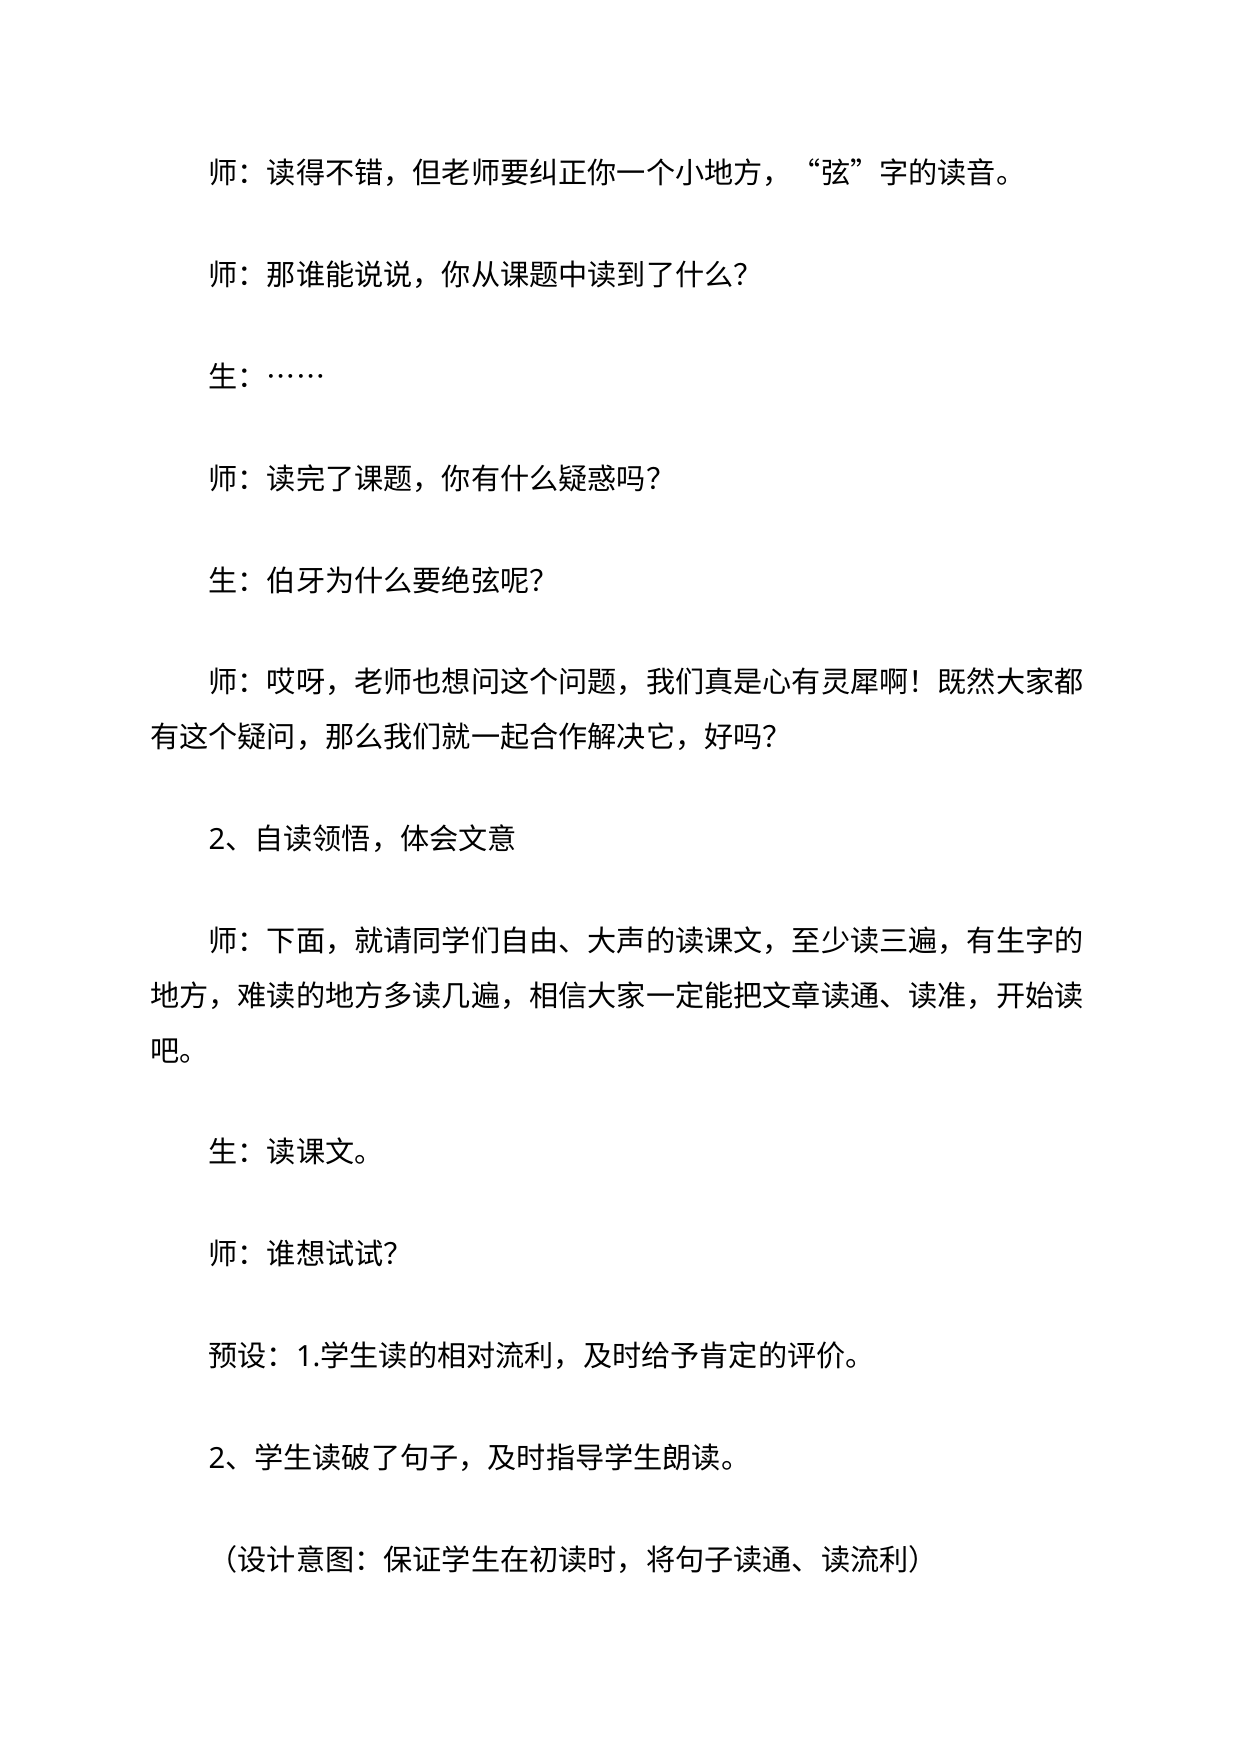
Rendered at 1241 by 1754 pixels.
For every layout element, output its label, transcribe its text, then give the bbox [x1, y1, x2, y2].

text 生：读课文。 [150, 1129, 1090, 1171]
text 师：哎呀，老师也想问这个问题，我们真是心有灵犀啊！既然大家都有这个疑问，那么我们就一起合作解决它，好吗？ [150, 659, 1090, 756]
text 师：读完了课题，你有什么疑惑吗？ [150, 455, 1090, 498]
text 预设：1.学生读的相对流利，及时给予肯定的评价。 [150, 1333, 1090, 1375]
text 生：伯牙为什么要绝弦呢？ [150, 557, 1090, 599]
text 师：读得不错，但老师要纠正你一个小地方，“弦”字的读音。 [150, 150, 1090, 192]
text （设计意图：保证学生在初读时，将句子读通、读流利） [150, 1537, 1090, 1579]
text 2、自读领悟，体会文意 [150, 816, 1090, 858]
text 师：谁想试试？ [150, 1231, 1090, 1273]
text 师：下面，就请同学们自由、大声的读课文，至少读三遍，有生字的地方，难读的地方多读几遍，相信大家一定能把文章读通、读准，开始读吧。 [150, 917, 1090, 1069]
text 2、学生读破了句子，及时指导学生朗读。 [150, 1434, 1090, 1477]
text 师：那谁能说说，你从课题中读到了什么？ [150, 252, 1090, 294]
text 生：…… [150, 353, 1090, 396]
